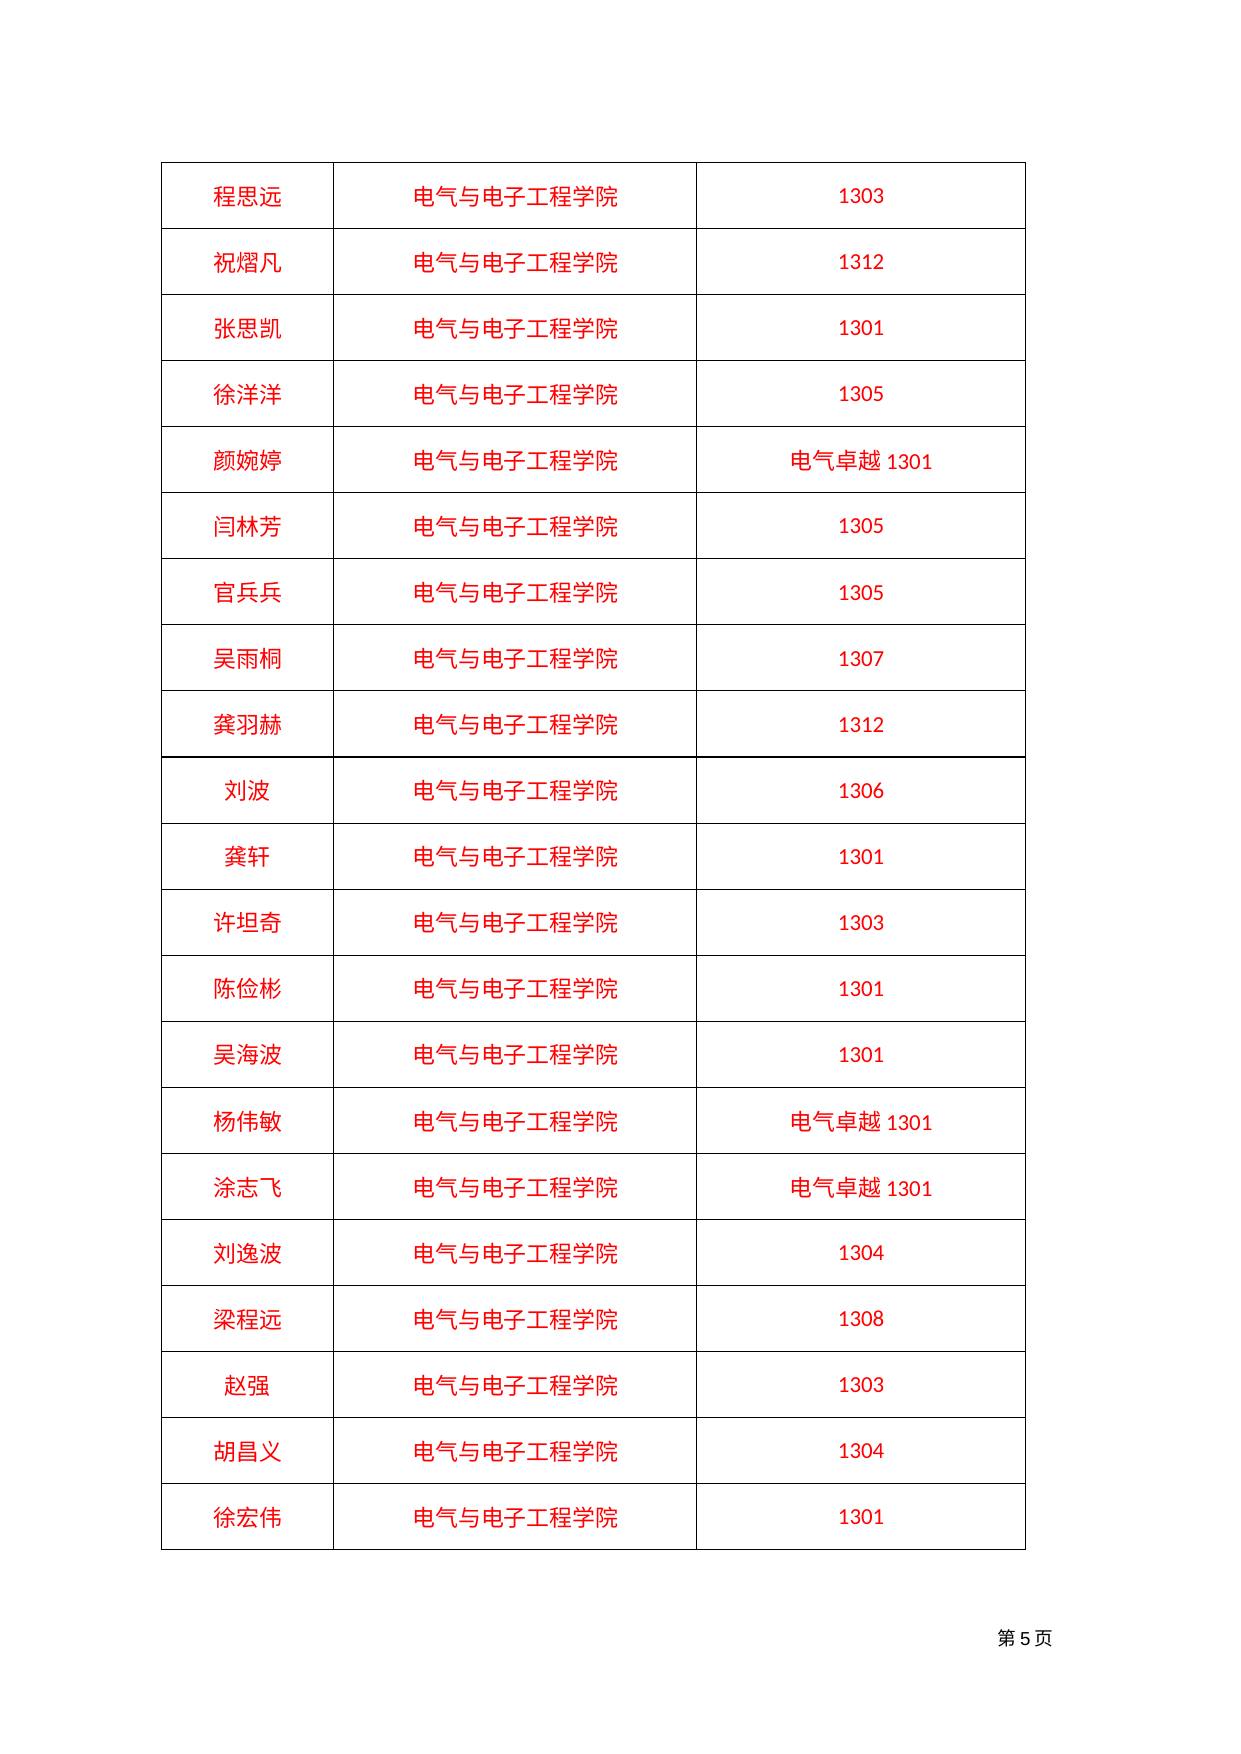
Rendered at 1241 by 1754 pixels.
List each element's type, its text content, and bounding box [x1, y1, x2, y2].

table_cell 吴海波 [162, 1022, 333, 1087]
table_cell 1301 [697, 824, 1025, 888]
table_cell 电气与电子工程学院 [334, 427, 696, 492]
table_cell 刘波 [162, 758, 333, 822]
table_cell 电气与电子工程学院 [334, 559, 696, 624]
table_cell 张思凯 [162, 295, 333, 360]
table_cell 电气与电子工程学院 [334, 1022, 696, 1087]
table_cell 杨伟敏 [162, 1088, 333, 1153]
table_cell 官兵兵 [162, 559, 333, 624]
table_cell 1304 [697, 1220, 1025, 1285]
table_cell 电气与电子工程学院 [334, 1154, 696, 1219]
table_cell 刘逸波 [162, 1220, 333, 1285]
table_cell 电气与电子工程学院 [334, 758, 696, 822]
table_cell 1305 [697, 559, 1025, 624]
table_cell 电气与电子工程学院 [334, 1352, 696, 1417]
table_cell 徐宏伟 [162, 1484, 333, 1549]
table_cell 电气与电子工程学院 [334, 295, 696, 360]
table_cell 电气与电子工程学院 [334, 1286, 696, 1351]
table_cell 1301 [697, 295, 1025, 360]
table_cell 徐洋洋 [162, 361, 333, 426]
table_cell 电气与电子工程学院 [334, 824, 696, 888]
table_cell 涂志飞 [162, 1154, 333, 1219]
table_cell 电气卓越1301 [697, 1154, 1025, 1219]
table_cell 电气与电子工程学院 [334, 956, 696, 1021]
table_cell 龚羽赫 [162, 691, 333, 756]
table_cell 电气与电子工程学院 [334, 691, 696, 756]
table_cell 1312 [697, 229, 1025, 294]
table_cell 电气与电子工程学院 [334, 1484, 696, 1549]
table_cell 赵强 [162, 1352, 333, 1417]
table_cell 祝熠凡 [162, 229, 333, 294]
table_cell 胡昌义 [162, 1418, 333, 1483]
table_cell 1303 [697, 890, 1025, 954]
table_cell 1307 [697, 625, 1025, 690]
table_cell 颜婉婷 [162, 427, 333, 492]
table_cell 电气卓越1301 [697, 1088, 1025, 1153]
table_cell 电气与电子工程学院 [334, 625, 696, 690]
table_cell 1305 [697, 361, 1025, 426]
table_cell 电气与电子工程学院 [334, 1088, 696, 1153]
table_cell 电气与电子工程学院 [334, 890, 696, 954]
table_cell 许坦奇 [162, 890, 333, 954]
table_cell 程思远 [162, 163, 333, 228]
table_cell 1306 [697, 758, 1025, 822]
table_cell 1312 [697, 691, 1025, 756]
table_cell 吴雨桐 [162, 625, 333, 690]
table_cell 电气与电子工程学院 [334, 361, 696, 426]
table_cell 梁程远 [162, 1286, 333, 1351]
table_cell 1303 [697, 163, 1025, 228]
table_cell 龚轩 [162, 824, 333, 888]
table_cell 电气卓越1301 [697, 427, 1025, 492]
table_cell 1308 [697, 1286, 1025, 1351]
table_cell 1301 [697, 1022, 1025, 1087]
table_cell 闫林芳 [162, 493, 333, 558]
table_cell 1301 [697, 956, 1025, 1021]
table_cell 1301 [697, 1484, 1025, 1549]
table_cell 陈俭彬 [162, 956, 333, 1021]
table_cell 1304 [697, 1418, 1025, 1483]
table_cell 电气与电子工程学院 [334, 163, 696, 228]
table_cell 1305 [697, 493, 1025, 558]
table_cell 1303 [697, 1352, 1025, 1417]
table_cell 电气与电子工程学院 [334, 1220, 696, 1285]
table_cell 电气与电子工程学院 [334, 229, 696, 294]
table_cell 电气与电子工程学院 [334, 1418, 696, 1483]
table_cell 电气与电子工程学院 [334, 493, 696, 558]
